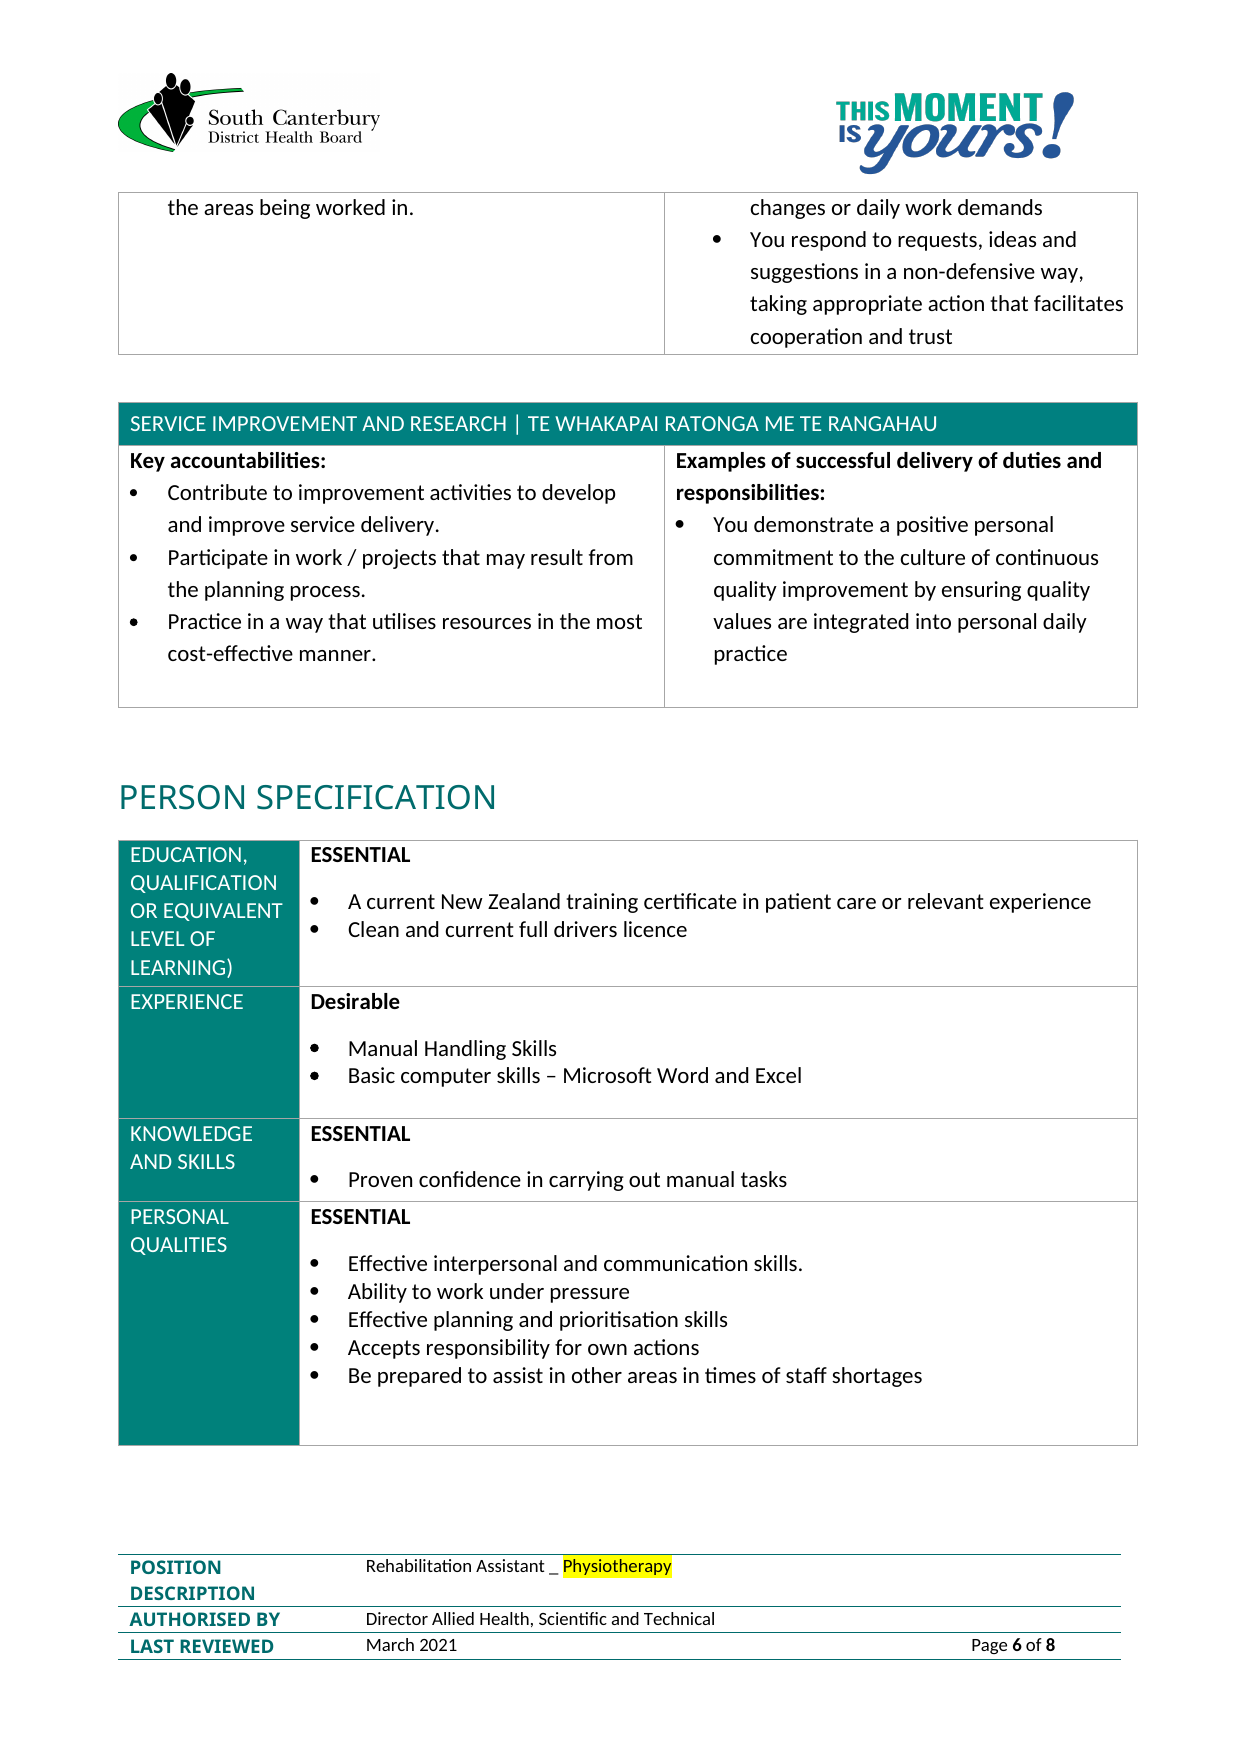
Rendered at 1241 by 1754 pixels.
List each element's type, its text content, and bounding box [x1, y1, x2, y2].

table_header Service Improvement and Research | Te Whakapai Ratonga me te Rangahau [119, 403, 1137, 445]
table_cell ESSENTIAL Proven confidence in carrying out manual tasks [300, 1119, 1137, 1201]
picture [118, 73, 380, 152]
table_cell Knowledge and Skills [119, 1119, 299, 1201]
table_cell Personal Qualities [119, 1202, 299, 1445]
table_cell Experience [119, 987, 299, 1118]
text Person specification [118, 774, 1122, 819]
table_cell Examples of successful delivery of duties and responsibilities: You demonstrate a positive personal commitment to the culture of continuous quality improvement by ensuring quality values are integrated into personal daily practice [665, 446, 1137, 707]
table_header Education, Qualification or equivalent level of learning) [119, 841, 299, 986]
table_cell ESSENTIAL Effective interpersonal and communication skills. Ability to work under pressure Effective planning and prioritisation skills Accepts responsibility for own actions Be prepared to assist in other areas in times of staff shortages [300, 1202, 1137, 1445]
picture [781, 53, 1123, 183]
table_cell Desirable Manual Handling Skills Basic computer skills – Microsoft Word and Excel [300, 987, 1137, 1118]
table_header ESSENTIAL A current New Zealand training certificate in patient care or relevant experience Clean and current full drivers licence [300, 841, 1137, 986]
table_cell Key accountabilities: Contribute to improvement activities to develop and improve service delivery. Participate in work / projects that may result from the planning process. Practice in a way that utilises resources in the most cost-effective manner. [119, 446, 664, 707]
